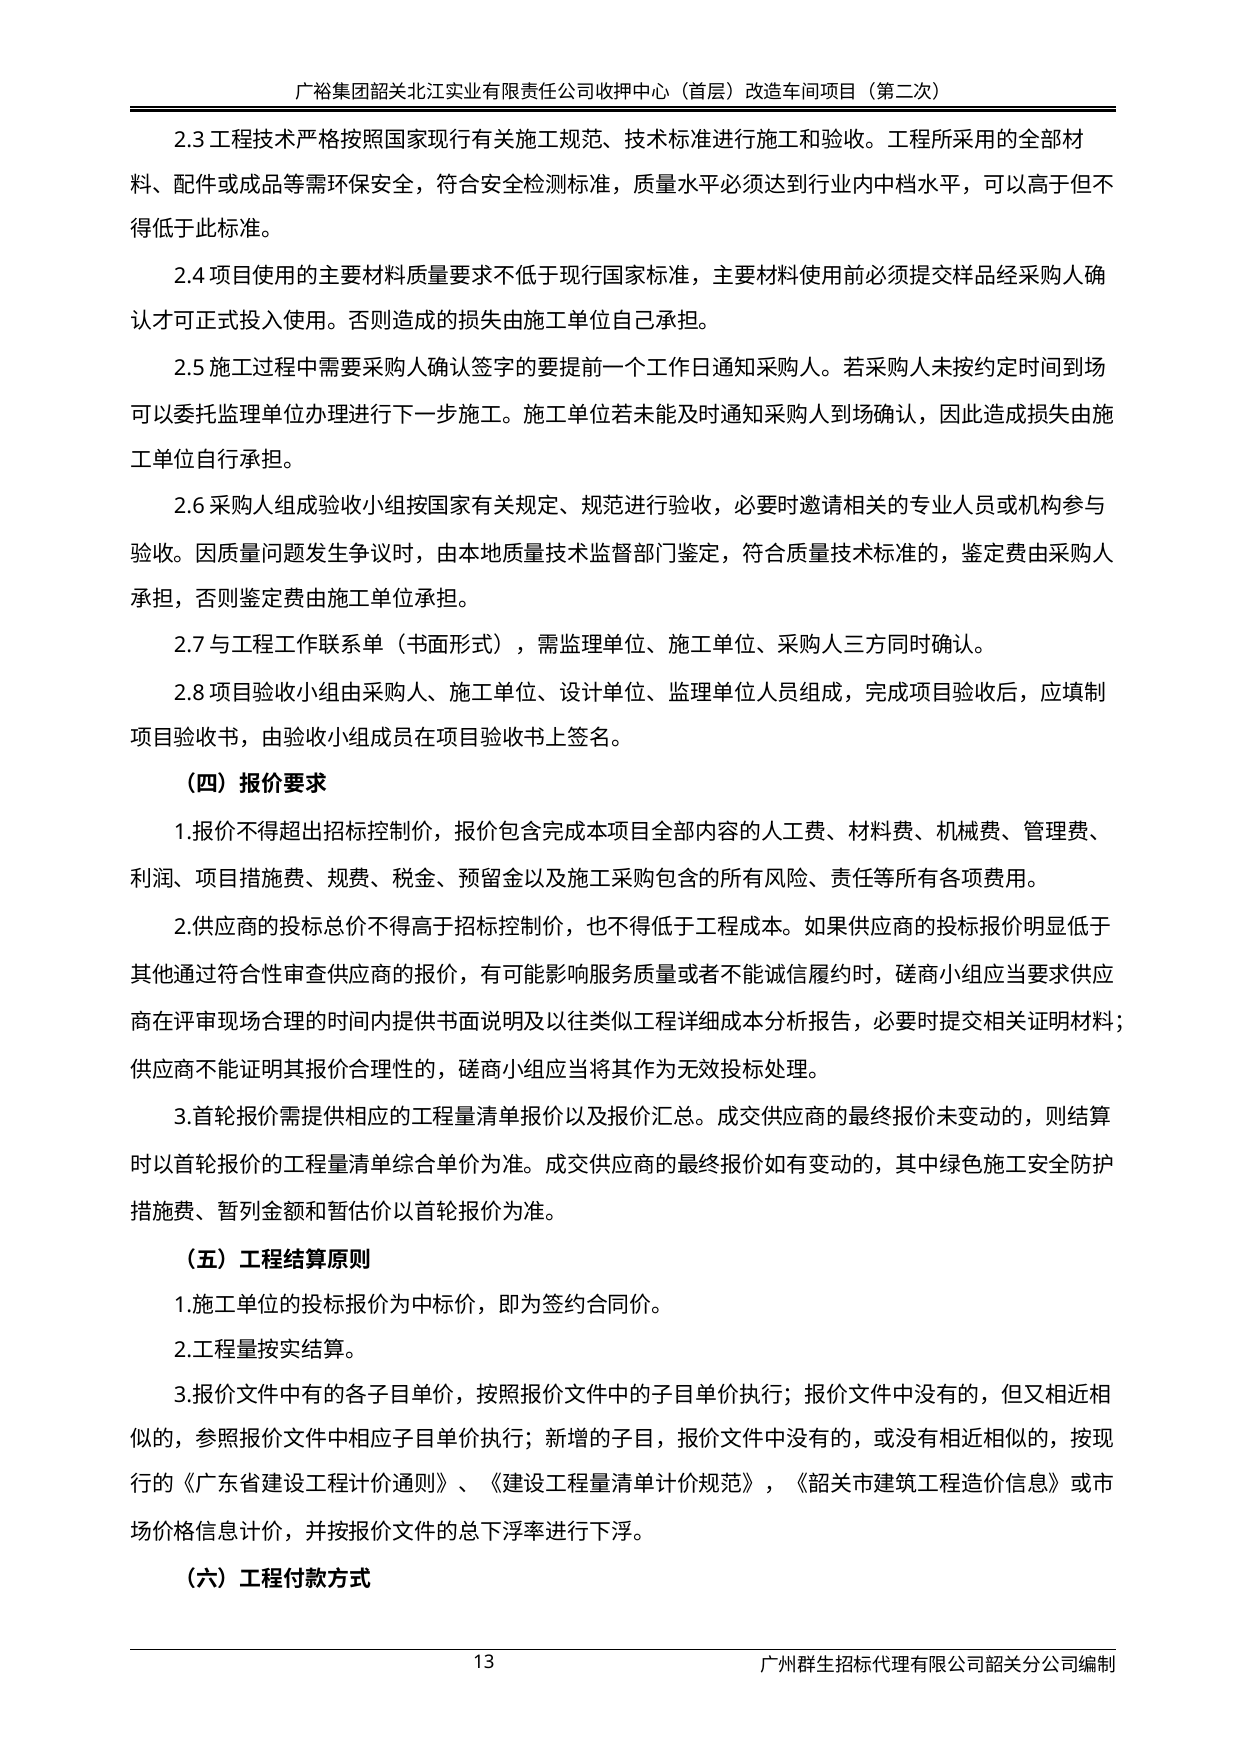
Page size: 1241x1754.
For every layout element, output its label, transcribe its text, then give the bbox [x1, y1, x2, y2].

text 3.报价文件中有的各子目单价，按照报价文件中的子目单价执行；报价文件中没有的，但又相近相似的，参照报价文件中相应子目单价执行；新增的子目，报价文件中没有的，或没有相近相似的，按现行的《广东省建设工程计价通则》、《建设工程量清单计价规范》，《韶关市建筑工程造价信息》或市场价格信息计价，并按报价文件的总下浮率进行下浮。 [130, 1379, 1116, 1545]
text 2.7与工程工作联系单（书面形式），需监理单位、施工单位、采购人三方同时确认。 [130, 627, 1116, 659]
text 1.施工单位的投标报价为中标价，即为签约合同价。 [130, 1289, 1116, 1319]
text 2.工程量按实结算。 [130, 1334, 1116, 1364]
text 2.供应商的投标总价不得高于招标控制价，也不得低于工程成本。如果供应商的投标报价明显低于其他通过符合性审查供应商的报价，有可能影响服务质量或者不能诚信履约时，磋商小组应当要求供应商在评审现场合理的时间内提供书面说明及以往类似工程详细成本分析报告，必要时提交相关证明材料；供应商不能证明其报价合理性的，磋商小组应当将其作为无效投标处理。 [130, 909, 1116, 1083]
text 2.5施工过程中需要采购人确认签字的要提前一个工作日通知采购人。若采购人未按约定时间到场可以委托监理单位办理进行下一步施工。施工单位若未能及时通知采购人到场确认，因此造成损失由施工单位自行承担。 [130, 349, 1116, 473]
text （五）工程结算原则 [130, 1242, 1116, 1273]
text 1.报价不得超出招标控制价，报价包含完成本项目全部内容的人工费、材料费、机械费、管理费、利润、项目措施费、规费、税金、预留金以及施工采购包含的所有风险、责任等所有各项费用。 [130, 814, 1116, 893]
text 2.8项目验收小组由采购人、施工单位、设计单位、监理单位人员组成，完成项目验收后，应填制项目验收书，由验收小组成员在项目验收书上签名。 [130, 675, 1116, 751]
text （六）工程付款方式 [130, 1561, 1116, 1593]
text 2.4项目使用的主要材料质量要求不低于现行国家标准，主要材料使用前必须提交样品经采购人确认才可正式投入使用。否则造成的损失由施工单位自己承担。 [130, 258, 1116, 334]
text 2.6采购人组成验收小组按国家有关规定、规范进行验收，必要时邀请相关的专业人员或机构参与验收。因质量问题发生争议时，由本地质量技术监督部门鉴定，符合质量技术标准的，鉴定费由采购人承担，否则鉴定费由施工单位承担。 [130, 488, 1116, 612]
text 3.首轮报价需提供相应的工程量清单报价以及报价汇总。成交供应商的最终报价未变动的，则结算时以首轮报价的工程量清单综合单价为准。成交供应商的最终报价如有变动的，其中绿色施工安全防护措施费、暂列金额和暂估价以首轮报价为准。 [130, 1099, 1116, 1226]
text （四）报价要求 [130, 766, 1116, 798]
text 2.3工程技术严格按照国家现行有关施工规范、技术标准进行施工和验收。工程所采用的全部材料、配件或成品等需环保安全，符合安全检测标准，质量水平必须达到行业内中档水平，可以高于但不得低于此标准。 [130, 124, 1116, 243]
